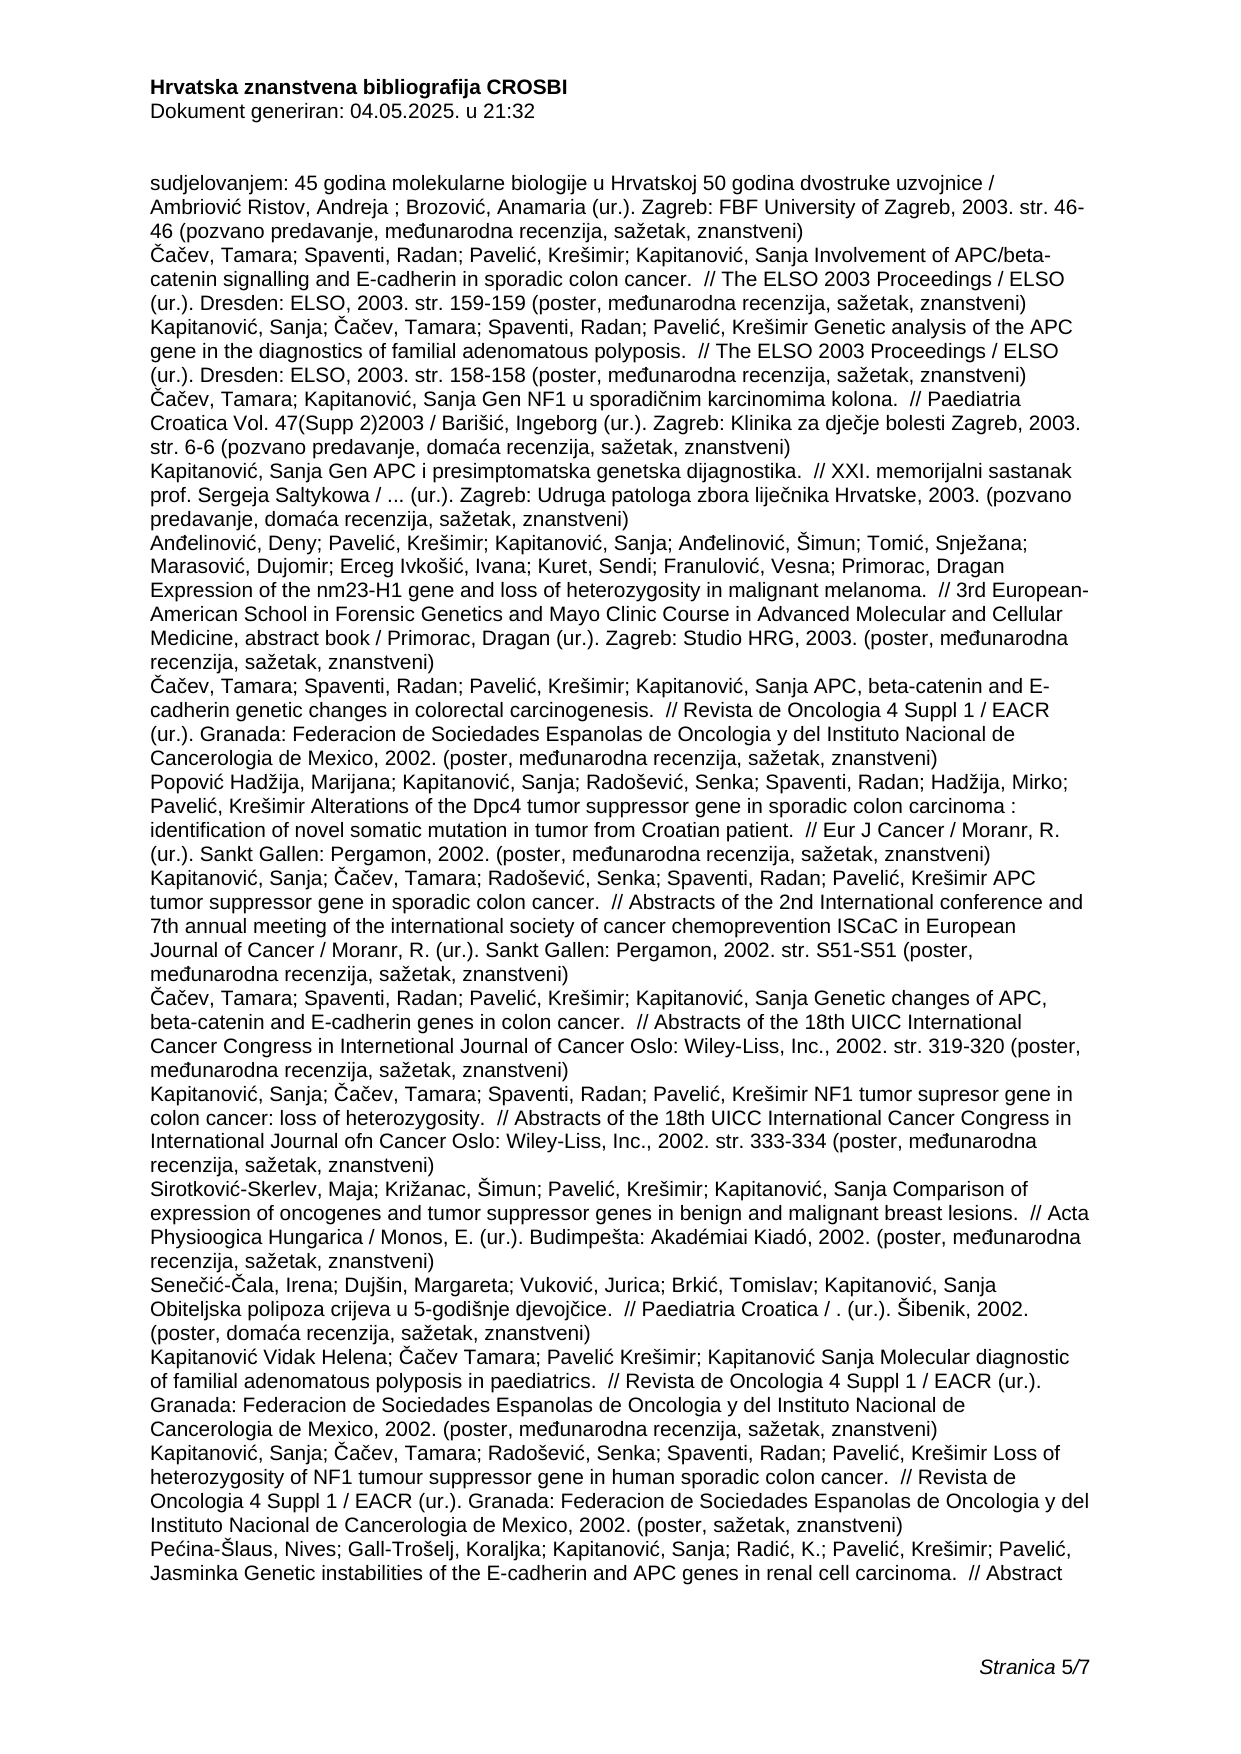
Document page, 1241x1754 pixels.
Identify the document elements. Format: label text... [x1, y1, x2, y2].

text Čačev, Tamara; Spaventi, Radan; Pavelić, Krešimir; Kapitanović, Sanja [150, 674, 1090, 770]
text Kapitanović, Sanja; Čačev, Tamara; Spaventi, Radan; Pavelić, Krešimir [150, 1081, 1090, 1177]
text Čačev, Tamara; Spaventi, Radan; Pavelić, Krešimir; Kapitanović, Sanja [150, 243, 1090, 315]
text Čačev, Tamara; Spaventi, Radan; Pavelić, Krešimir; Kapitanović, Sanja [150, 986, 1090, 1081]
text Kapitanović, Sanja [150, 458, 1090, 530]
text Čačev, Tamara; Kapitanović, Sanja [150, 387, 1090, 458]
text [150, 171, 1090, 243]
text Anđelinović, Deny; Pavelić, Krešimir; Kapitanović, Sanja; Anđelinović, Šimun; Tomić, Snježana; Marasović, Dujomir; Erceg Ivkošić, Ivana; Kuret, Sendi; Franulović, Vesna; Primorac, Dragan [150, 530, 1090, 674]
text Senečić-Čala, Irena; Dujšin, Margareta; Vuković, Jurica; Brkić, Tomislav; Kapitanović, Sanja [150, 1273, 1090, 1345]
text Kapitanović, Sanja; Čačev, Tamara; Radošević, Senka; Spaventi, Radan; Pavelić, Krešimir [150, 1441, 1090, 1537]
text Popović Hadžija, Marijana; Kapitanović, Sanja; Radošević, Senka; Spaventi, Radan; Hadžija, Mirko; Pavelić, Krešimir [150, 770, 1090, 866]
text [150, 1537, 1090, 1584]
text Kapitanović, Sanja; Čačev, Tamara; Radošević, Senka; Spaventi, Radan; Pavelić, Krešimir [150, 866, 1090, 986]
text Sirotković-Skerlev, Maja; Križanac, Šimun; Pavelić, Krešimir; Kapitanović, Sanja [150, 1177, 1090, 1273]
text Kapitanović Vidak Helena; Čačev Tamara; Pavelić Krešimir; Kapitanović Sanja [150, 1345, 1090, 1441]
text Kapitanović, Sanja; Čačev, Tamara; Spaventi, Radan; Pavelić, Krešimir [150, 315, 1090, 387]
